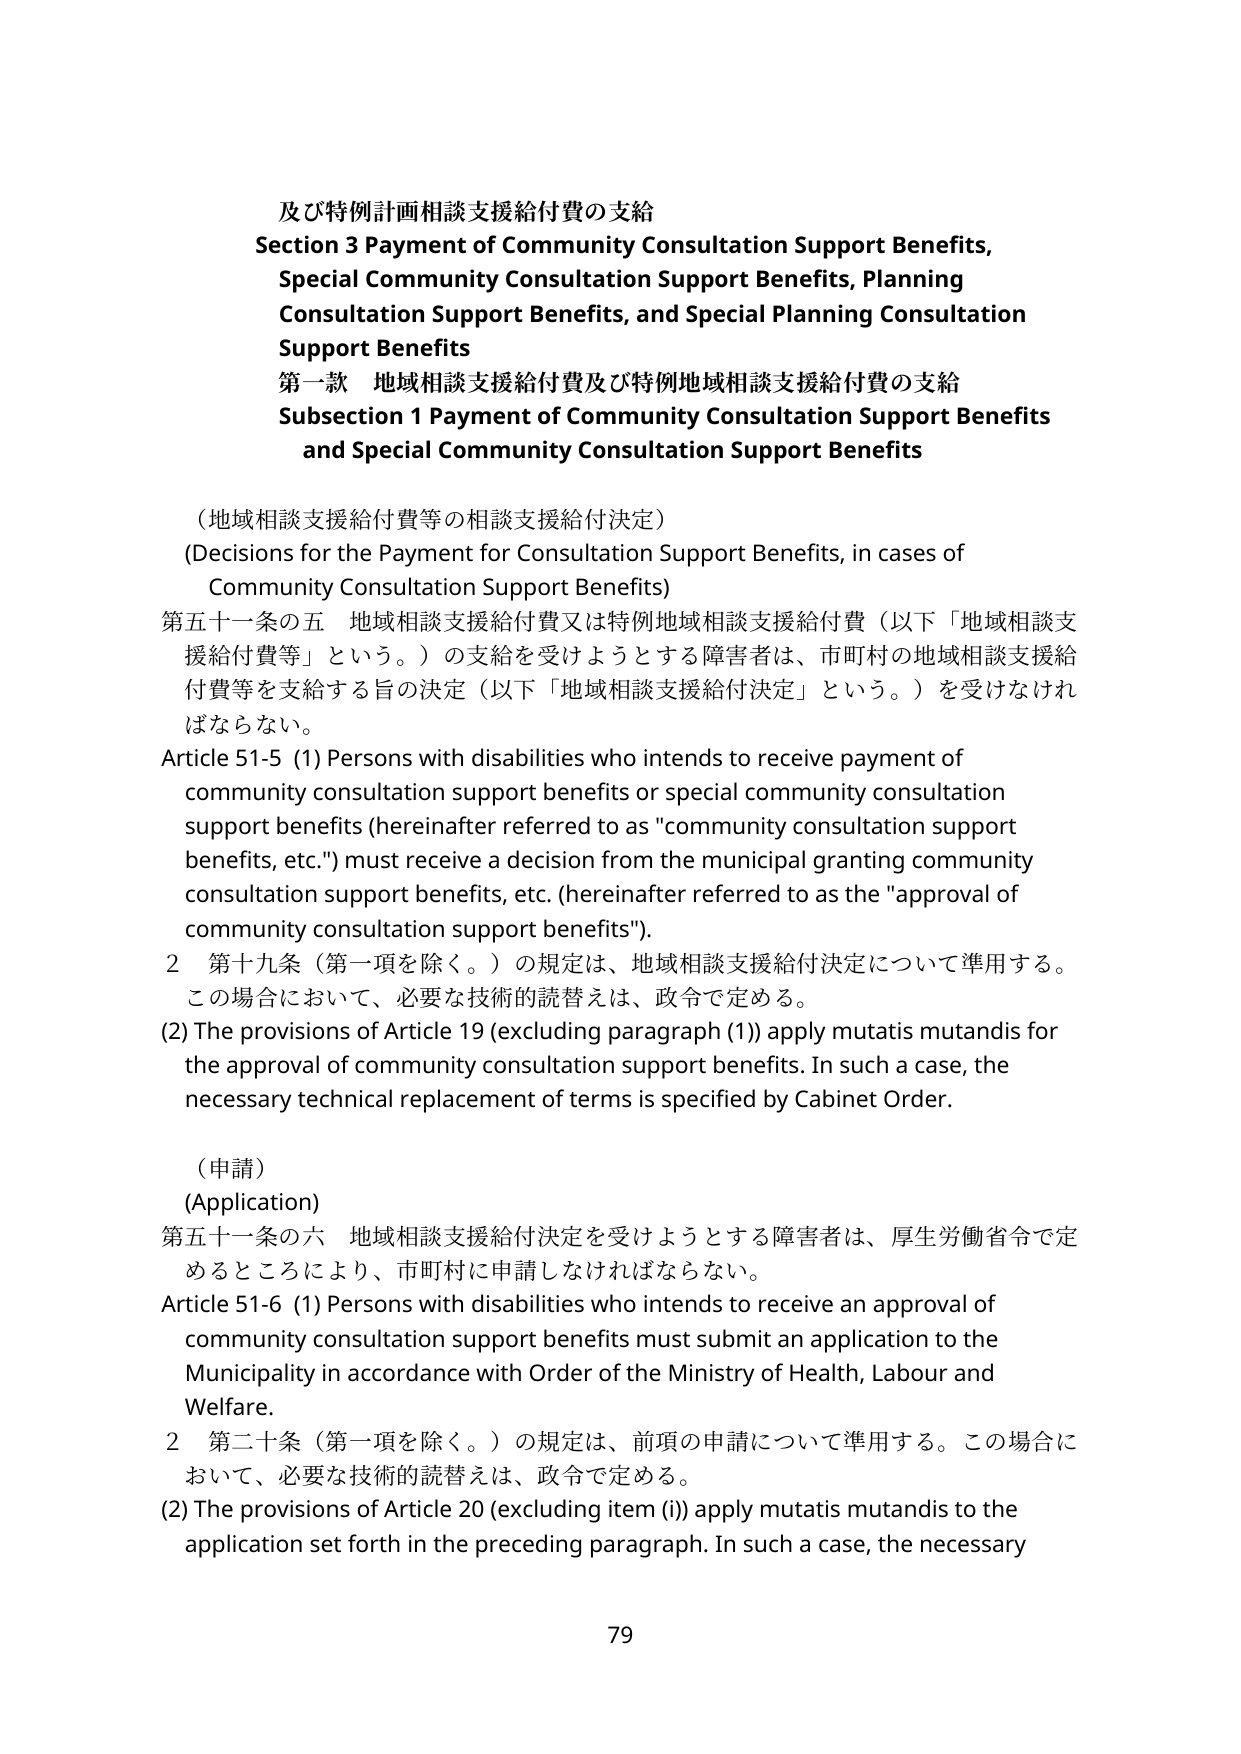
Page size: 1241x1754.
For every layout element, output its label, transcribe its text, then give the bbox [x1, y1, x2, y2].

text Article 51-6 (1) Persons with disabilities who intends to receive an approval of community consultation support benefits must submit an application to the Municipality in accordance with Order of the Ministry of Health, Labour and Welfare. [161, 1287, 1079, 1424]
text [253, 194, 1079, 228]
text 第五十一条の六 地域相談支援給付決定を受けようとする障害者は、厚生労働省令で定めるところにより、市町村に申請しなければならない。 [161, 1219, 1079, 1287]
text （申請） [184, 1150, 1079, 1184]
text (2) The provisions of Article 19 (excluding paragraph (1)) apply mutatis mutandis for the approval of community consultation support benefits. In such a case, the necessary technical replacement of terms is specified by Cabinet Order. [161, 1014, 1079, 1116]
text Article 51-5 (1) Persons with disabilities who intends to receive payment of community consultation support benefits or special community consultation support benefits (hereinafter referred to as "community consultation support benefits, etc.") must receive a decision from the municipal granting community consultation support benefits, etc. (hereinafter referred to as the "approval of community consultation support benefits"). [161, 740, 1079, 945]
text (Decisions for the Payment for Consultation Support Benefits, in cases of Community Consultation Support Benefits) [184, 535, 1079, 604]
text 第一款 地域相談支援給付費及び特例地域相談支援給付費の支給 [276, 364, 1079, 399]
text Subsection 1 Payment of Community Consultation Support Benefits and Special Community Consultation Support Benefits [276, 399, 1079, 467]
text ２ 第十九条（第一項を除く。）の規定は、地域相談支援給付決定について準用する。この場合において、必要な技術的読替えは、政令で定める。 [161, 945, 1079, 1014]
text 第五十一条の五 地域相談支援給付費又は特例地域相談支援給付費（以下「地域相談支援給付費等」という。）の支給を受けようとする障害者は、市町村の地域相談支援給付費等を支給する旨の決定（以下「地域相談支援給付決定」という。）を受けなければならない。 [161, 604, 1079, 740]
text (Application) [184, 1184, 1079, 1219]
text （地域相談支援給付費等の相談支援給付決定） [184, 501, 1079, 535]
text Section 3 Payment of Community Consultation Support Benefits, Special Community Consultation Support Benefits, Planning Consultation Support Benefits, and Special Planning Consultation Support Benefits [253, 228, 1079, 364]
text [161, 1492, 1079, 1560]
text ２ 第二十条（第一項を除く。）の規定は、前項の申請について準用する。この場合において、必要な技術的読替えは、政令で定める。 [161, 1424, 1079, 1492]
